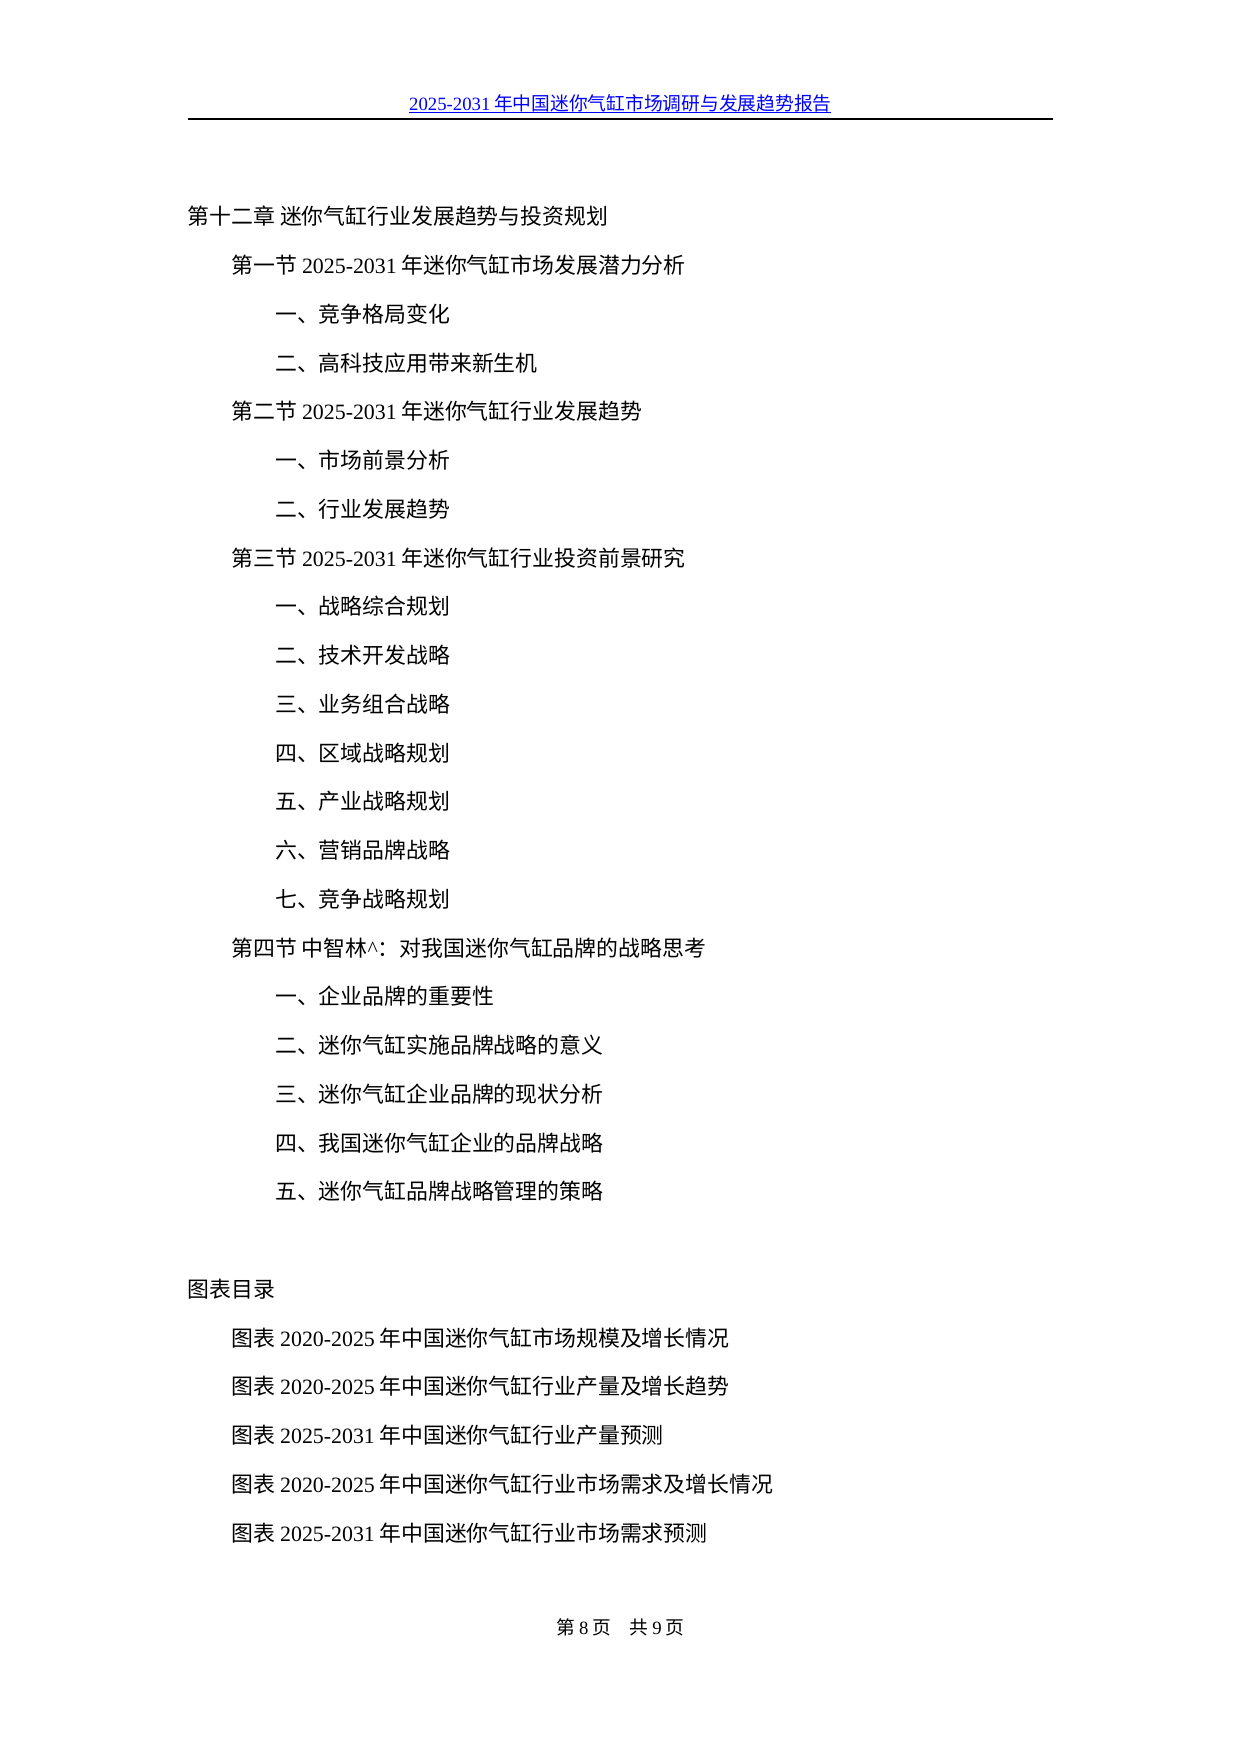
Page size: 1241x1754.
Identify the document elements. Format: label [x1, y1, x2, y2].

text [187, 150, 1053, 1548]
